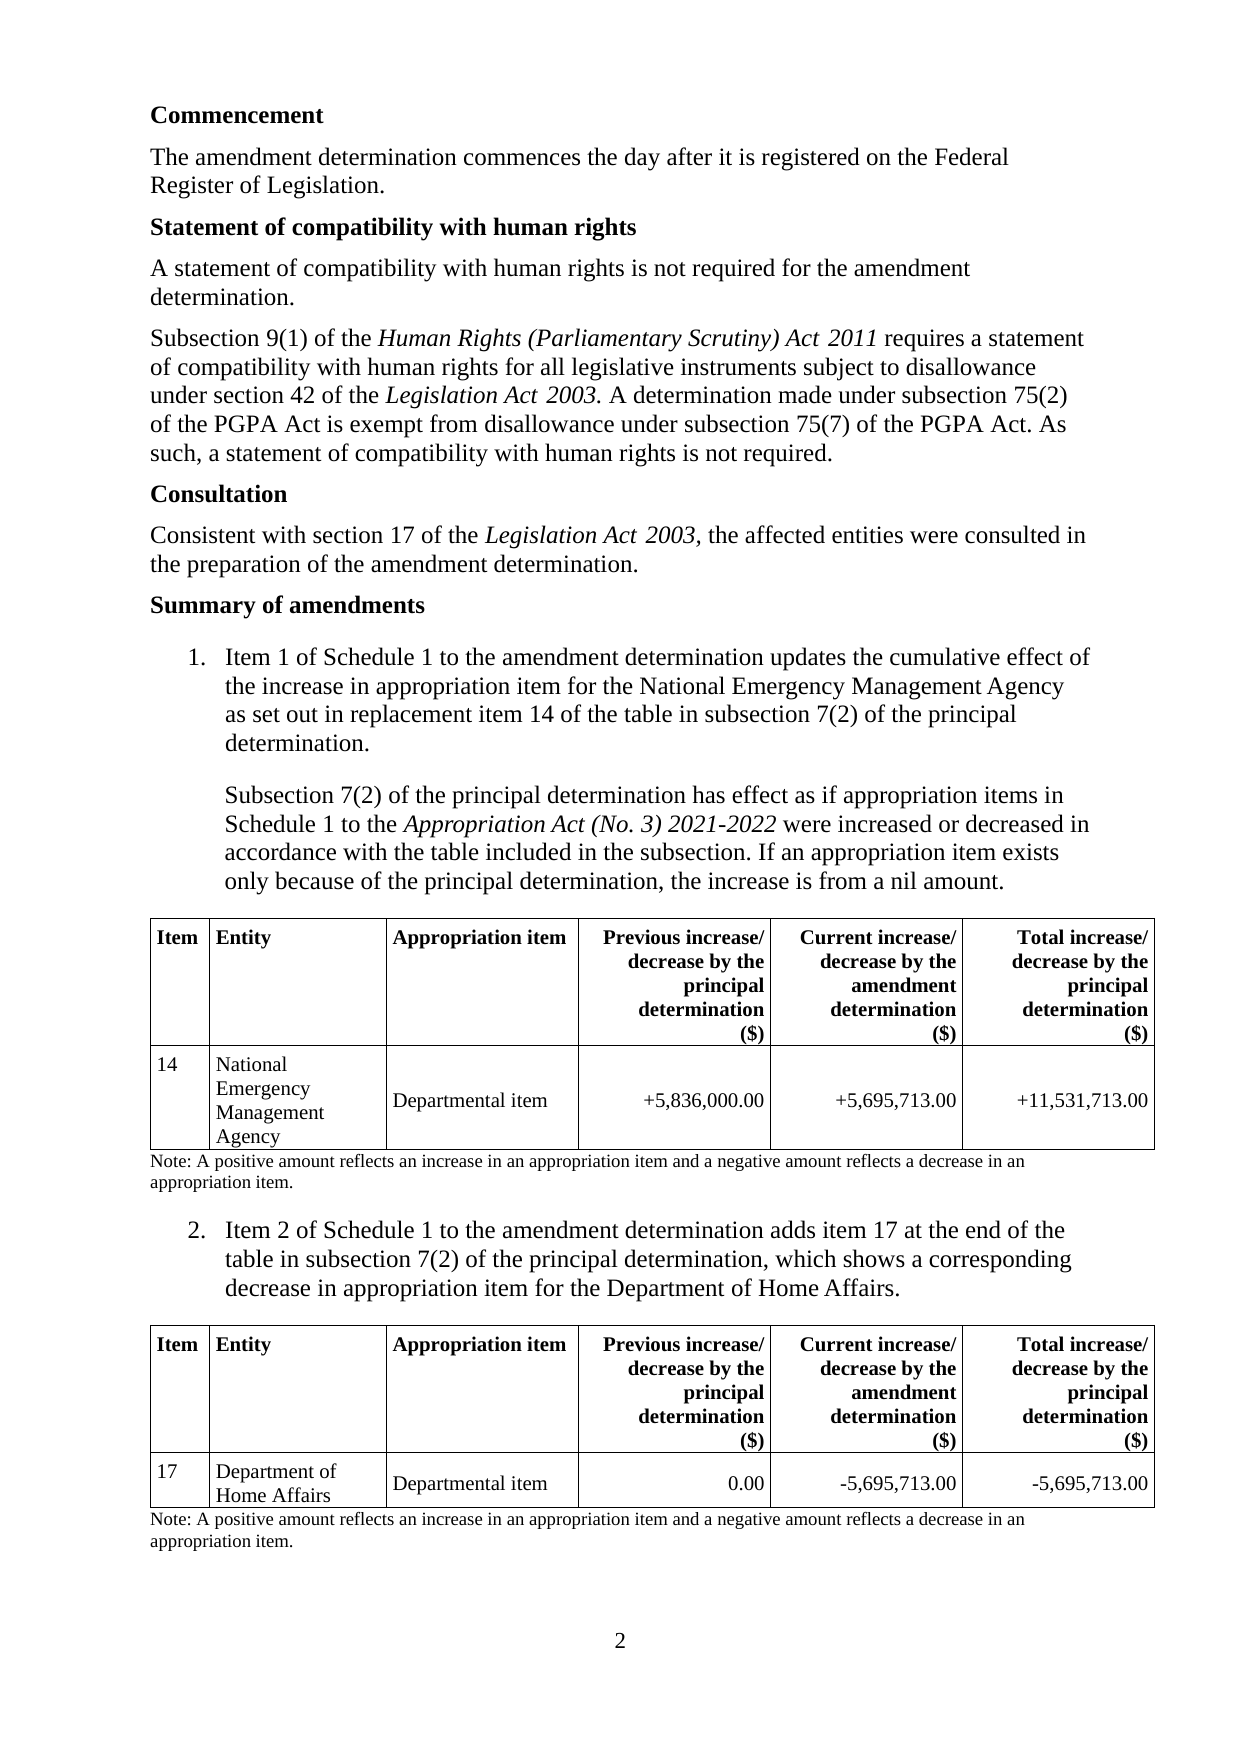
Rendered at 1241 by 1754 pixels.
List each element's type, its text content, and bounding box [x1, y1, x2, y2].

table_header Previous increase/ decrease by the principal determination ($) [579, 1326, 770, 1452]
table_cell 17 [151, 1453, 209, 1507]
table_cell +5,695,713.00 [771, 1046, 962, 1148]
table_header Total increase/ decrease by the principal determination ($) [963, 1326, 1154, 1452]
text Consistent with section 17 of the Legislation Act 2003, the affected entities were consulted in the preparation of the amendment determination. [150, 520, 1090, 578]
list Item 1 of Schedule 1 to the amendment determination updates the cumulative effect of the increase in appropriation item for the National Emergency Management Agency as set out in replacement item 14 of the table in subsection 7(2) of the principal determination. [187, 642, 1090, 757]
list Item 2 of Schedule 1 to the amendment determination adds item 17 at the end of the table in subsection 7(2) of the principal determination, which shows a corresponding decrease in appropriation item for the Department of Home Affairs. [187, 1216, 1090, 1302]
table_cell 0.00 [579, 1453, 770, 1507]
text Subsection 7(2) of the principal determination has effect as if appropriation items in Schedule 1 to the Appropriation Act (No. 3) 2021-2022 were increased or decreased in accordance with the table included in the subsection. If an appropriation item exists only because of the principal determination, the increase is from a nil amount. [224, 780, 1090, 895]
table_cell National Emergency Management Agency [210, 1046, 386, 1148]
table_header Entity [210, 919, 386, 1045]
table_header Current increase/ decrease by the amendment determination ($) [771, 919, 962, 1045]
subtitle Consultation [150, 479, 1090, 508]
subtitle Summary of amendments [150, 590, 1090, 619]
table_cell -5,695,713.00 [771, 1453, 962, 1507]
text Note: A positive amount reflects an increase in an appropriation item and a negative amount reflects a decrease in an appropriation item. [150, 1150, 1090, 1193]
table_header Previous increase/ decrease by the principal determination ($) [579, 919, 770, 1045]
table_header Appropriation item [387, 919, 578, 1045]
subtitle Statement of compatibility with human rights [150, 212, 1090, 240]
table_cell Departmental item [387, 1046, 578, 1148]
table_cell +5,836,000.00 [579, 1046, 770, 1148]
text Note: A positive amount reflects an increase in an appropriation item and a negative amount reflects a decrease in an appropriation item. [150, 1508, 1090, 1551]
table_header Item [151, 1326, 209, 1452]
table_cell Department of Home Affairs [210, 1453, 386, 1507]
text Subsection 9(1) of the Human Rights (Parliamentary Scrutiny) Act 2011 requires a statement of compatibility with human rights for all legislative instruments subject to disallowance under section 42 of the Legislation Act 2003. A determination made under subsection 75(2) of the PGPA Act is exempt from disallowance under subsection 75(7) of the PGPA Act. As such, a statement of compatibility with human rights is not required. [150, 323, 1090, 467]
table_header Total increase/ decrease by the principal determination ($) [963, 919, 1154, 1045]
table_cell 14 [151, 1046, 209, 1148]
table_header Current increase/ decrease by the amendment determination ($) [771, 1326, 962, 1452]
table_header Entity [210, 1326, 386, 1452]
table_cell +11,531,713.00 [963, 1046, 1154, 1148]
text The amendment determination commences the day after it is registered on the Federal Register of Legislation. [150, 142, 1090, 199]
subtitle Commencement [150, 100, 1090, 129]
table_cell -5,695,713.00 [963, 1453, 1154, 1507]
table_header Appropriation item [387, 1326, 578, 1452]
text A statement of compatibility with human rights is not required for the amendment determination. [150, 253, 1090, 310]
table_cell Departmental item [387, 1453, 578, 1507]
table_header Item [151, 919, 209, 1045]
